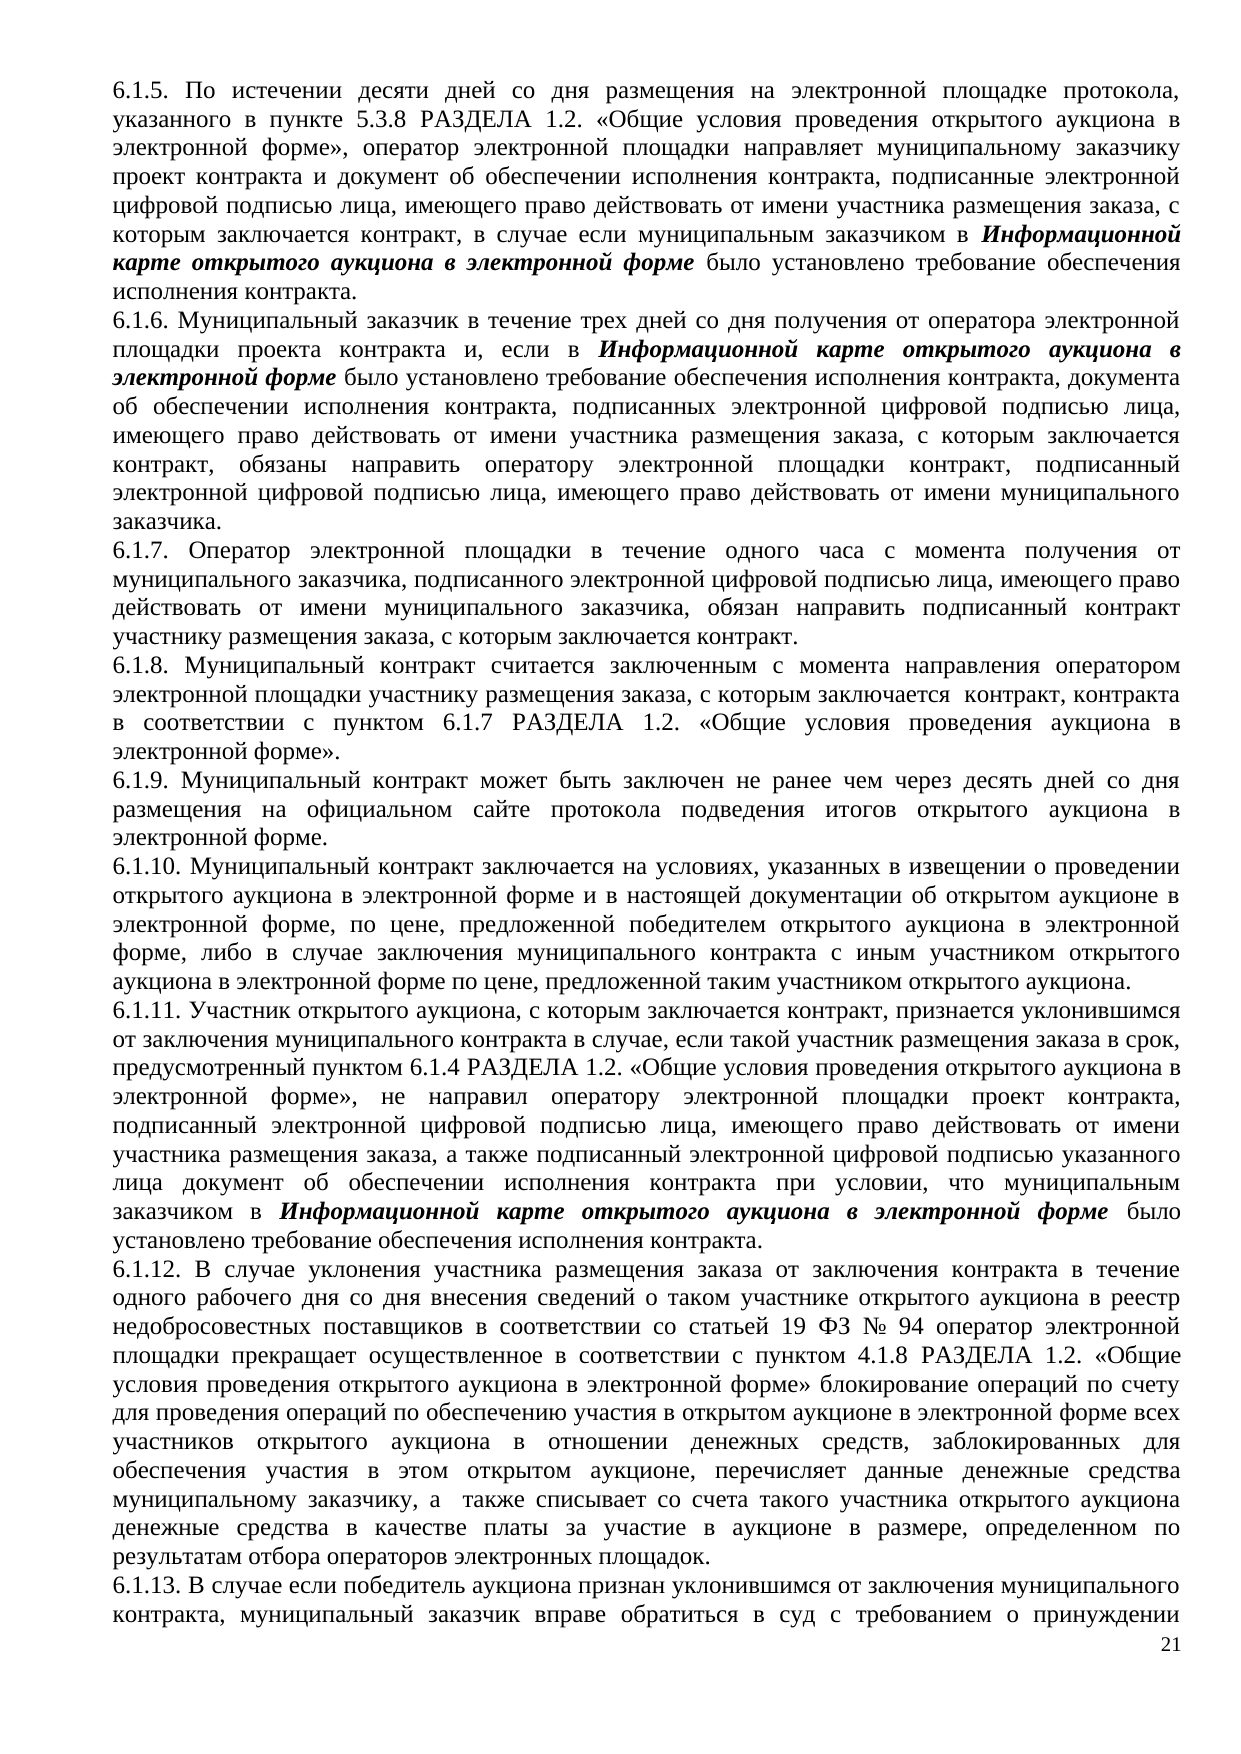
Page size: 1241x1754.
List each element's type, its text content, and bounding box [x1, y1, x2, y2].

text 6.1.9. Муниципальный контракт может быть заключен не ранее чем через десять дней со дня размещения на официальном сайте протокола подведения итогов открытого аукциона в электронной форме. [112, 765, 1181, 851]
text 6.1.7. Оператор электронной площадки в течение одного часа с момента получения от муниципального заказчика, подписанного электронной цифровой подписью лица, имеющего право действовать от имени муниципального заказчика, обязан направить подписанный контракт участнику размещения заказа, с которым заключается контракт. [112, 535, 1181, 650]
text 6.1.11. Участник открытого аукциона, с которым заключается контракт, признается уклонившимся от заключения муниципального контракта в случае, если такой участник размещения заказа в срок, предусмотренный пунктом 6.1.4 Раздела 1.2. «Общие условия проведения открытого аукциона в электронной форме», не направил оператору электронной площадки проект контракта, подписанный электронной цифровой подписью лица, имеющего право действовать от имени участника размещения заказа, а также подписанный электронной цифровой подписью указанного лица документ об обеспечении исполнения контракта при условии, что муниципальным заказчиком в Информационной карте открытого аукциона в электронной форме было установлено требование обеспечения исполнения контракта. [112, 995, 1181, 1254]
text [112, 1570, 1181, 1627]
text 6.1.8. Муниципальный контракт считается заключенным с момента направления оператором электронной площадки участнику размещения заказа, с которым заключается контракт, контракта в соответствии с пунктом 6.1.7 Раздела 1.2. «Общие условия проведения аукциона в электронной форме». [112, 650, 1181, 765]
text 6.1.5. По истечении десяти дней со дня размещения на электронной площадке протокола, указанного в пункте 5.3.8 Раздела 1.2. «Общие условия проведения открытого аукциона в электронной форме», оператор электронной площадки направляет муниципальному заказчику проект контракта и документ об обеспечении исполнения контракта, подписанные электронной цифровой подписью лица, имеющего право действовать от имени участника размещения заказа, с которым заключается контракт, в случае если муниципальным заказчиком в Информационной карте открытого аукциона в электронной форме было установлено требование обеспечения исполнения контракта. [112, 75, 1181, 305]
text 6.1.10. Муниципальный контракт заключается на условиях, указанных в извещении о проведении открытого аукциона в электронной форме и в настоящей документации об открытом аукционе в электронной форме, по цене, предложенной победителем открытого аукциона в электронной форме, либо в случае заключения муниципального контракта с иным участником открытого аукциона в электронной форме по цене, предложенной таким участником открытого аукциона. [112, 851, 1181, 995]
text 6.1.6. Муниципальный заказчик в течение трех дней со дня получения от оператора электронной площадки проекта контракта и, если в Информационной карте открытого аукциона в электронной форме было установлено требование обеспечения исполнения контракта, документа об обеспечении исполнения контракта, подписанных электронной цифровой подписью лица, имеющего право действовать от имени участника размещения заказа, с которым заключается контракт, обязаны направить оператору электронной площадки контракт, подписанный электронной цифровой подписью лица, имеющего право действовать от имени муниципального заказчика. [112, 305, 1181, 535]
text 6.1.12. В случае уклонения участника размещения заказа от заключения контракта в течение одного рабочего дня со дня внесения сведений о таком участнике открытого аукциона в реестр недобросовестных поставщиков в соответствии со статьей 19 ФЗ № 94 оператор электронной площадки прекращает осуществленное в соответствии с пунктом 4.1.8 Раздела 1.2. «Общие условия проведения открытого аукциона в электронной форме» блокирование операций по счету для проведения операций по обеспечению участия в открытом аукционе в электронной форме всех участников открытого аукциона в отношении денежных средств, заблокированных для обеспечения участия в этом открытом аукционе, перечисляет данные денежные средства муниципальному заказчику, а также списывает со счета такого участника открытого аукциона денежные средства в качестве платы за участие в аукционе в размере, определенном по результатам отбора операторов электронных площадок. [112, 1254, 1181, 1570]
